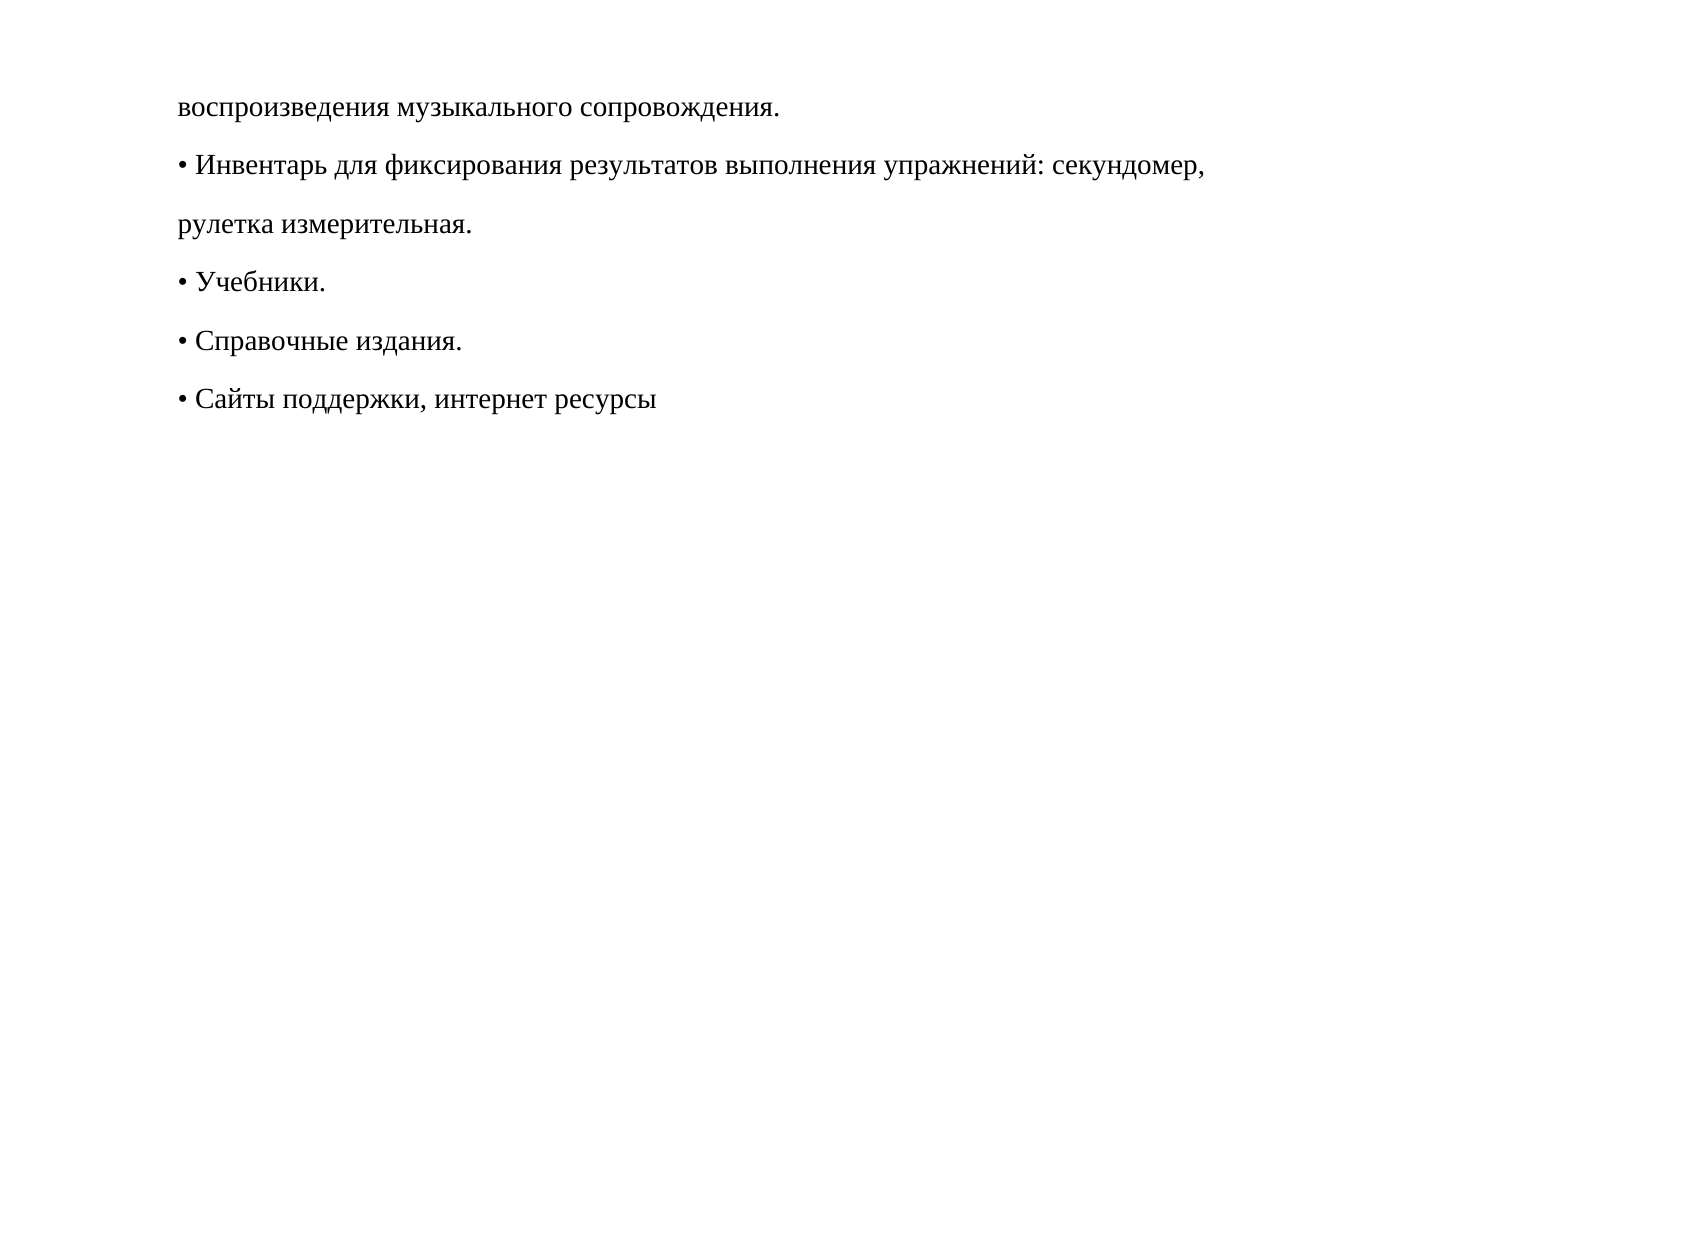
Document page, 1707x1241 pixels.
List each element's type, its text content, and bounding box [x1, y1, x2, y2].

subtitle воспроизведения музыкального сопровождения. [177, 89, 1618, 122]
subtitle • Сайты поддержки, интернет ресурсы [177, 381, 1618, 415]
subtitle рулетка измерительная. [177, 206, 1618, 239]
subtitle • Учебники. [177, 264, 1618, 298]
subtitle • Справочные издания. [177, 323, 1618, 356]
subtitle • Инвентарь для фиксирования результатов выполнения упражнений: секундомер, [177, 147, 1618, 181]
